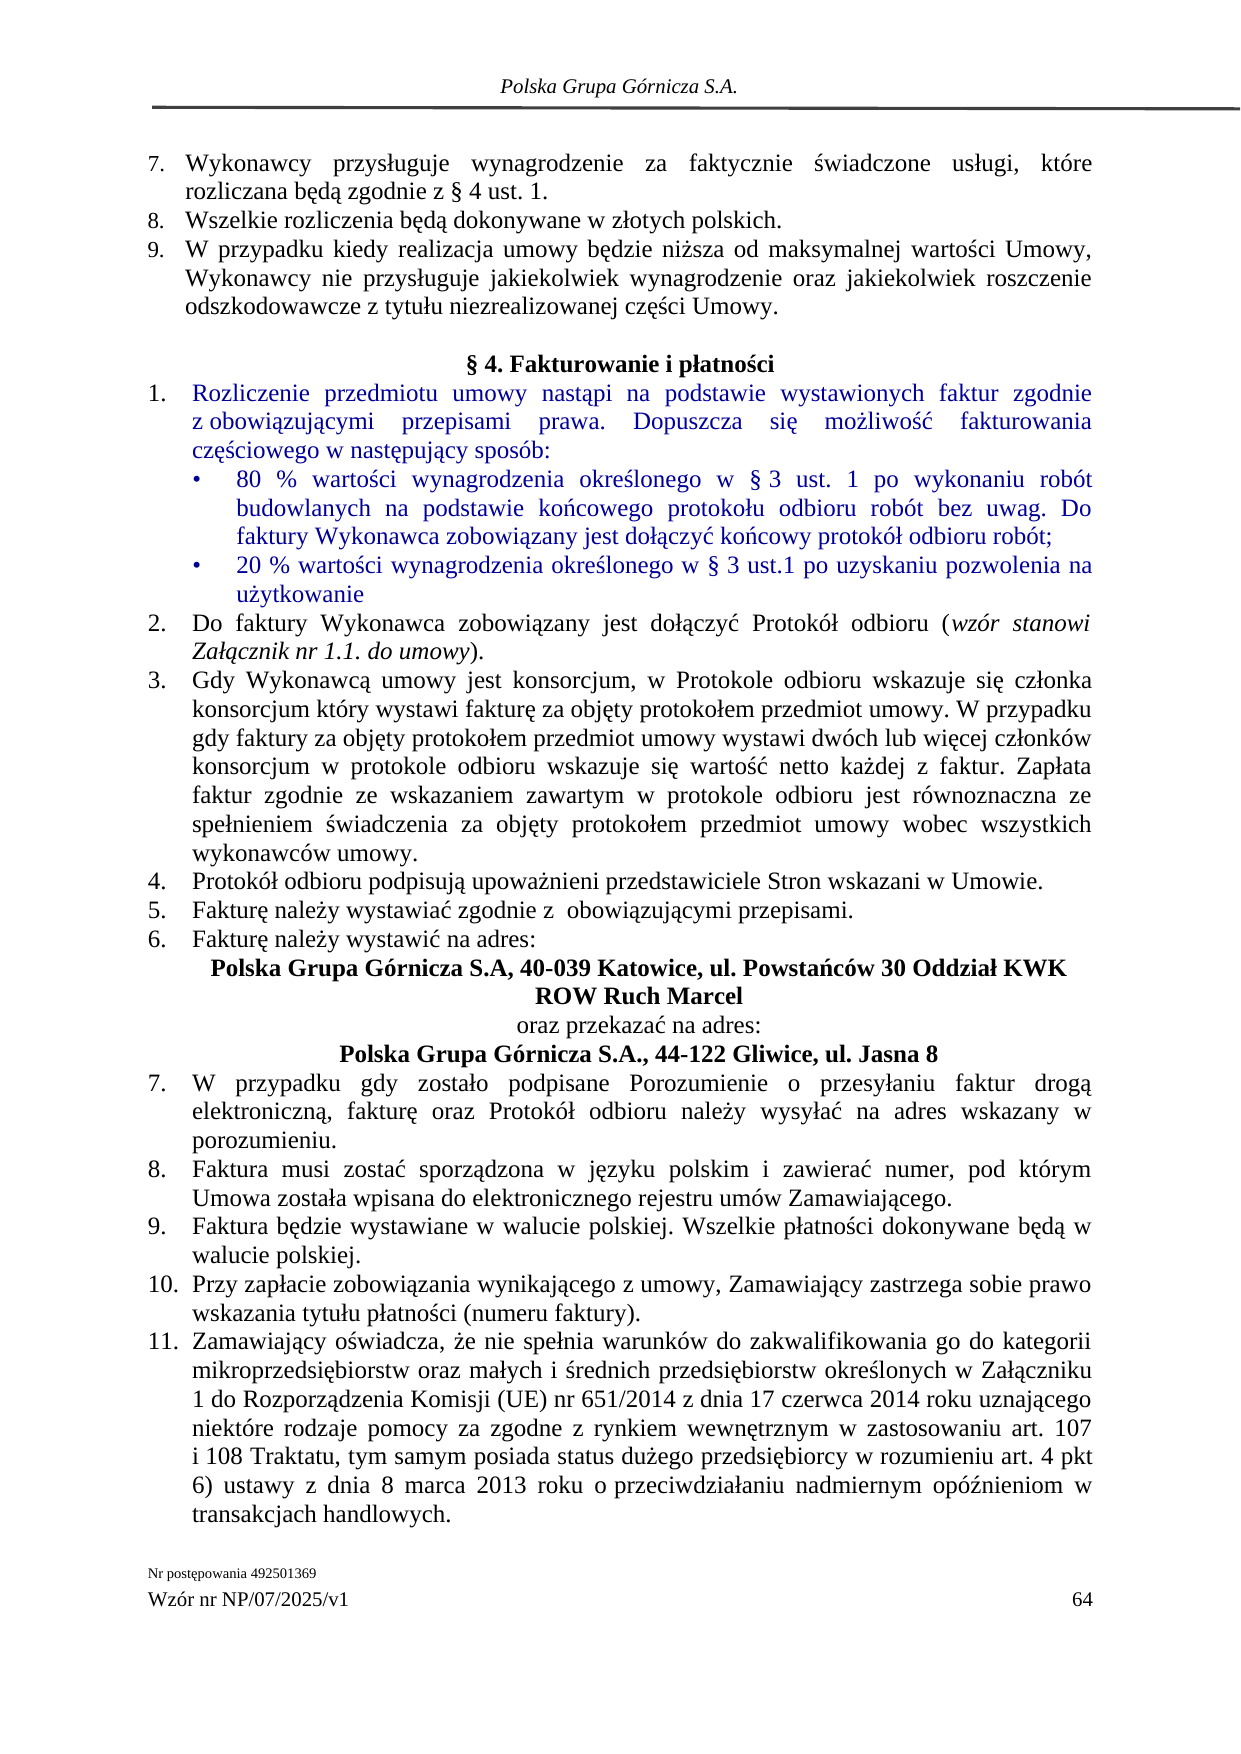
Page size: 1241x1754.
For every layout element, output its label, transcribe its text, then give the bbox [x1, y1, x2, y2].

list Do faktury Wykonawca zobowiązany jest dołączyć Protokół odbioru (wzór stanowi Załącznik nr 1.1. do umowy). [148, 608, 1093, 665]
list Przy zapłacie zobowiązania wynikającego z umowy, Zamawiający zastrzega sobie prawo wskazania tytułu płatności (numeru faktury). [148, 1269, 1093, 1326]
text • 80 % wartości wynagrodzenia określonego w § 3 ust. 1 po wykonaniu robót budowlanych na podstawie końcowego protokołu odbioru robót bez uwag. Do faktury Wykonawca zobowiązany jest dołączyć końcowy protokół odbioru robót; [192, 464, 1093, 550]
list Protokół odbioru podpisują upoważnieni przedstawiciele Stron wskazani w Umowie. [148, 866, 1093, 895]
text oraz przekazać na adres: [185, 1010, 1093, 1039]
list W przypadku gdy zostało podpisane Porozumienie o przesyłaniu faktur drogą elektroniczną, fakturę oraz Protokół odbioru należy wysyłać na adres wskazany w porozumieniu. [148, 1068, 1093, 1154]
text • 20 % wartości wynagrodzenia określonego w § 3 ust.1 po uzyskaniu pozwolenia na użytkowanie [192, 550, 1093, 608]
list Zamawiający oświadcza, że nie spełnia warunków do zakwalifikowania go do kategorii mikroprzedsiębiorstw oraz małych i średnich przedsiębiorstw określonych w Załączniku 1 do Rozporządzenia Komisji (UE) nr 651/2014 z dnia 17 czerwca 2014 roku uznającego niektóre rodzaje pomocy za zgodne z rynkiem wewnętrznym w zastosowaniu art. 107 i 108 Traktatu, tym samym posiada status dużego przedsiębiorcy w rozumieniu art. 4 pkt 6) ustawy z dnia 8 marca 2013 roku o przeciwdziałaniu nadmiernym opóźnieniom w transakcjach handlowych. [148, 1326, 1093, 1528]
subtitle § 4. Fakturowanie i płatności [148, 349, 1093, 378]
text Polska Grupa Górnicza S.A, 40-039 Katowice, ul. Powstańców 30 Oddział KWK ROW Ruch Marcel [185, 953, 1093, 1010]
list Wszelkie rozliczenia będą dokonywane w złotych polskich. [147, 205, 1093, 234]
list W przypadku kiedy realizacja umowy będzie niższa od maksymalnej wartości Umowy, Wykonawcy nie przysługuje jakiekolwiek wynagrodzenie oraz jakiekolwiek roszczenie odszkodowawcze z tytułu niezrealizowanej części Umowy. [147, 234, 1093, 320]
list Gdy Wykonawcą umowy jest konsorcjum, w Protokole odbioru wskazuje się członka konsorcjum który wystawi fakturę za objęty protokołem przedmiot umowy. W przypadku gdy faktury za objęty protokołem przedmiot umowy wystawi dwóch lub więcej członków konsorcjum w protokole odbioru wskazuje się wartość netto każdej z faktur. Zapłata faktur zgodnie ze wskazaniem zawartym w protokole odbioru jest równoznaczna ze spełnieniem świadczenia za objęty protokołem przedmiot umowy wobec wszystkich wykonawców umowy. [148, 665, 1093, 866]
list Faktura musi zostać sporządzona w języku polskim i zawierać numer, pod którym Umowa została wpisana do elektronicznego rejestru umów Zamawiającego. [148, 1154, 1093, 1211]
list Rozliczenie przedmiotu umowy nastąpi na podstawie wystawionych faktur zgodnie z obowiązującymi przepisami prawa. Dopuszcza się możliwość fakturowania częściowego w następujący sposób: [148, 378, 1093, 464]
list Fakturę należy wystawiać zgodnie z obowiązującymi przepisami. [148, 895, 1093, 924]
list Faktura będzie wystawiane w walucie polskiej. Wszelkie płatności dokonywane będą w walucie polskiej. [148, 1211, 1093, 1269]
text Polska Grupa Górnicza S.A., 44-122 Gliwice, ul. Jasna 8 [185, 1039, 1093, 1068]
list Fakturę należy wystawić na adres: [148, 924, 1093, 953]
list Wykonawcy przysługuje wynagrodzenie za faktycznie świadczone usługi, które rozliczana będą zgodnie z § 4 ust. 1. [148, 148, 1093, 205]
